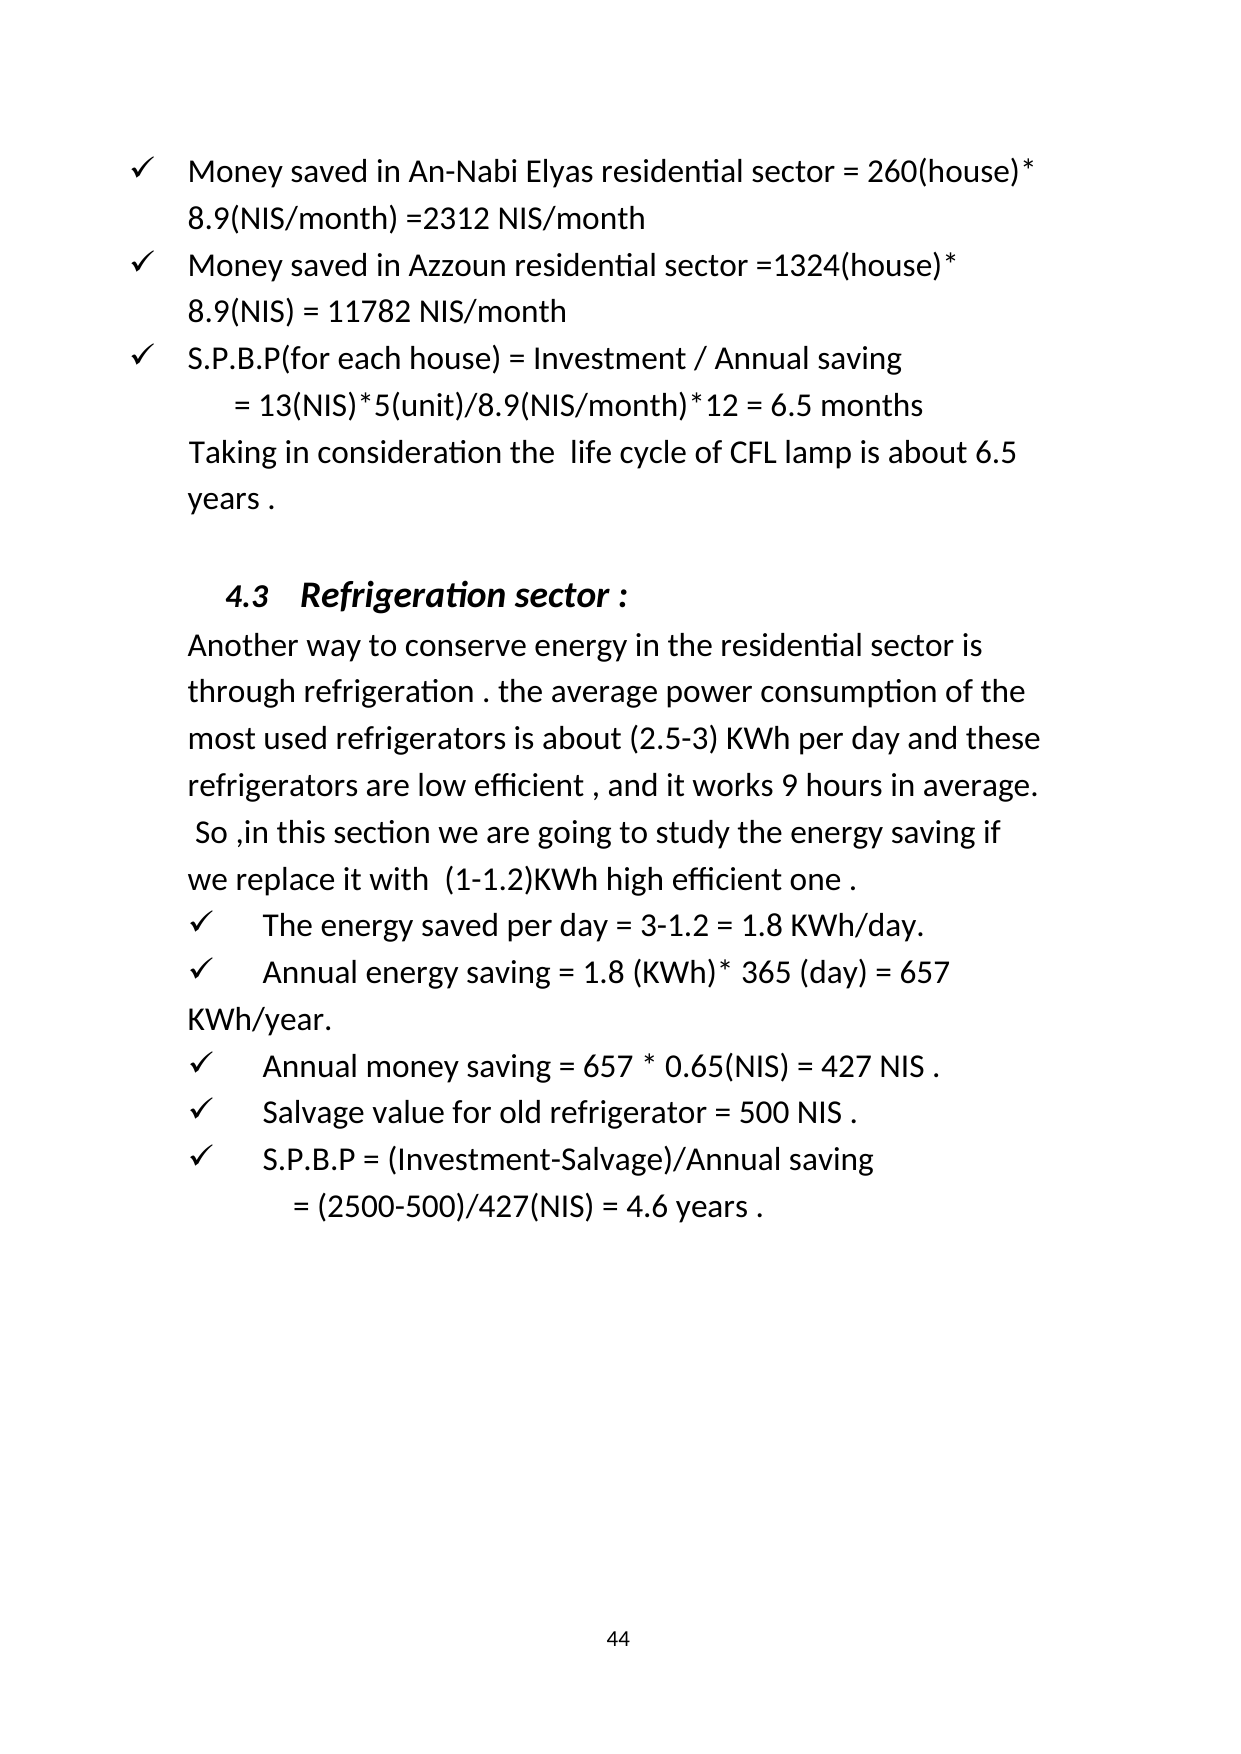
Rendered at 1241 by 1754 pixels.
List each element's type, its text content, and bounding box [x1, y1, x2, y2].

list = (2500-500)/427(NIS) = 4.6 years . [187, 1185, 1048, 1226]
list The energy saved per day = 3-1.2 = 1.8 KWh/day. [187, 904, 1048, 945]
list So ,in this section we are going to study the energy saving if we replace it with (1-1.2)KWh high efficient one . [187, 811, 1048, 898]
list = 13(NIS)*5(unit)/8.9(NIS/month)*12 = 6.5 months [128, 384, 1048, 424]
list S.P.B.P(for each house) = Investment / Annual saving [128, 337, 1048, 378]
list Money saved in Azzoun residential sector =1324(house)* 8.9(NIS) = 11782 NIS/month [128, 243, 1048, 331]
list Salvage value for old refrigerator = 500 NIS . [187, 1091, 1048, 1132]
list Annual energy saving = 1.8 (KWh)* 365 (day) = 657 KWh/year. [187, 951, 1048, 1038]
list Taking in consideration the life cycle of CFL lamp is about 6.5 years . [128, 431, 1048, 518]
list Another way to conserve energy in the residential sector is through refrigeration . the average power consumption of the most used refrigerators is about (2.5-3) KWh per day and these refrigerators are low efficient , and it works 9 hours in average. [187, 624, 1048, 805]
list Money saved in An-Nabi Elyas residential sector = 260(house)* 8.9(NIS/month) =2312 NIS/month [128, 150, 1048, 237]
list Annual money saving = 657 * 0.65(NIS) = 427 NIS . [187, 1044, 1048, 1085]
list Refrigeration sector : [225, 571, 1048, 617]
list S.P.B.P = (Investment-Salvage)/Annual saving [187, 1138, 1048, 1179]
